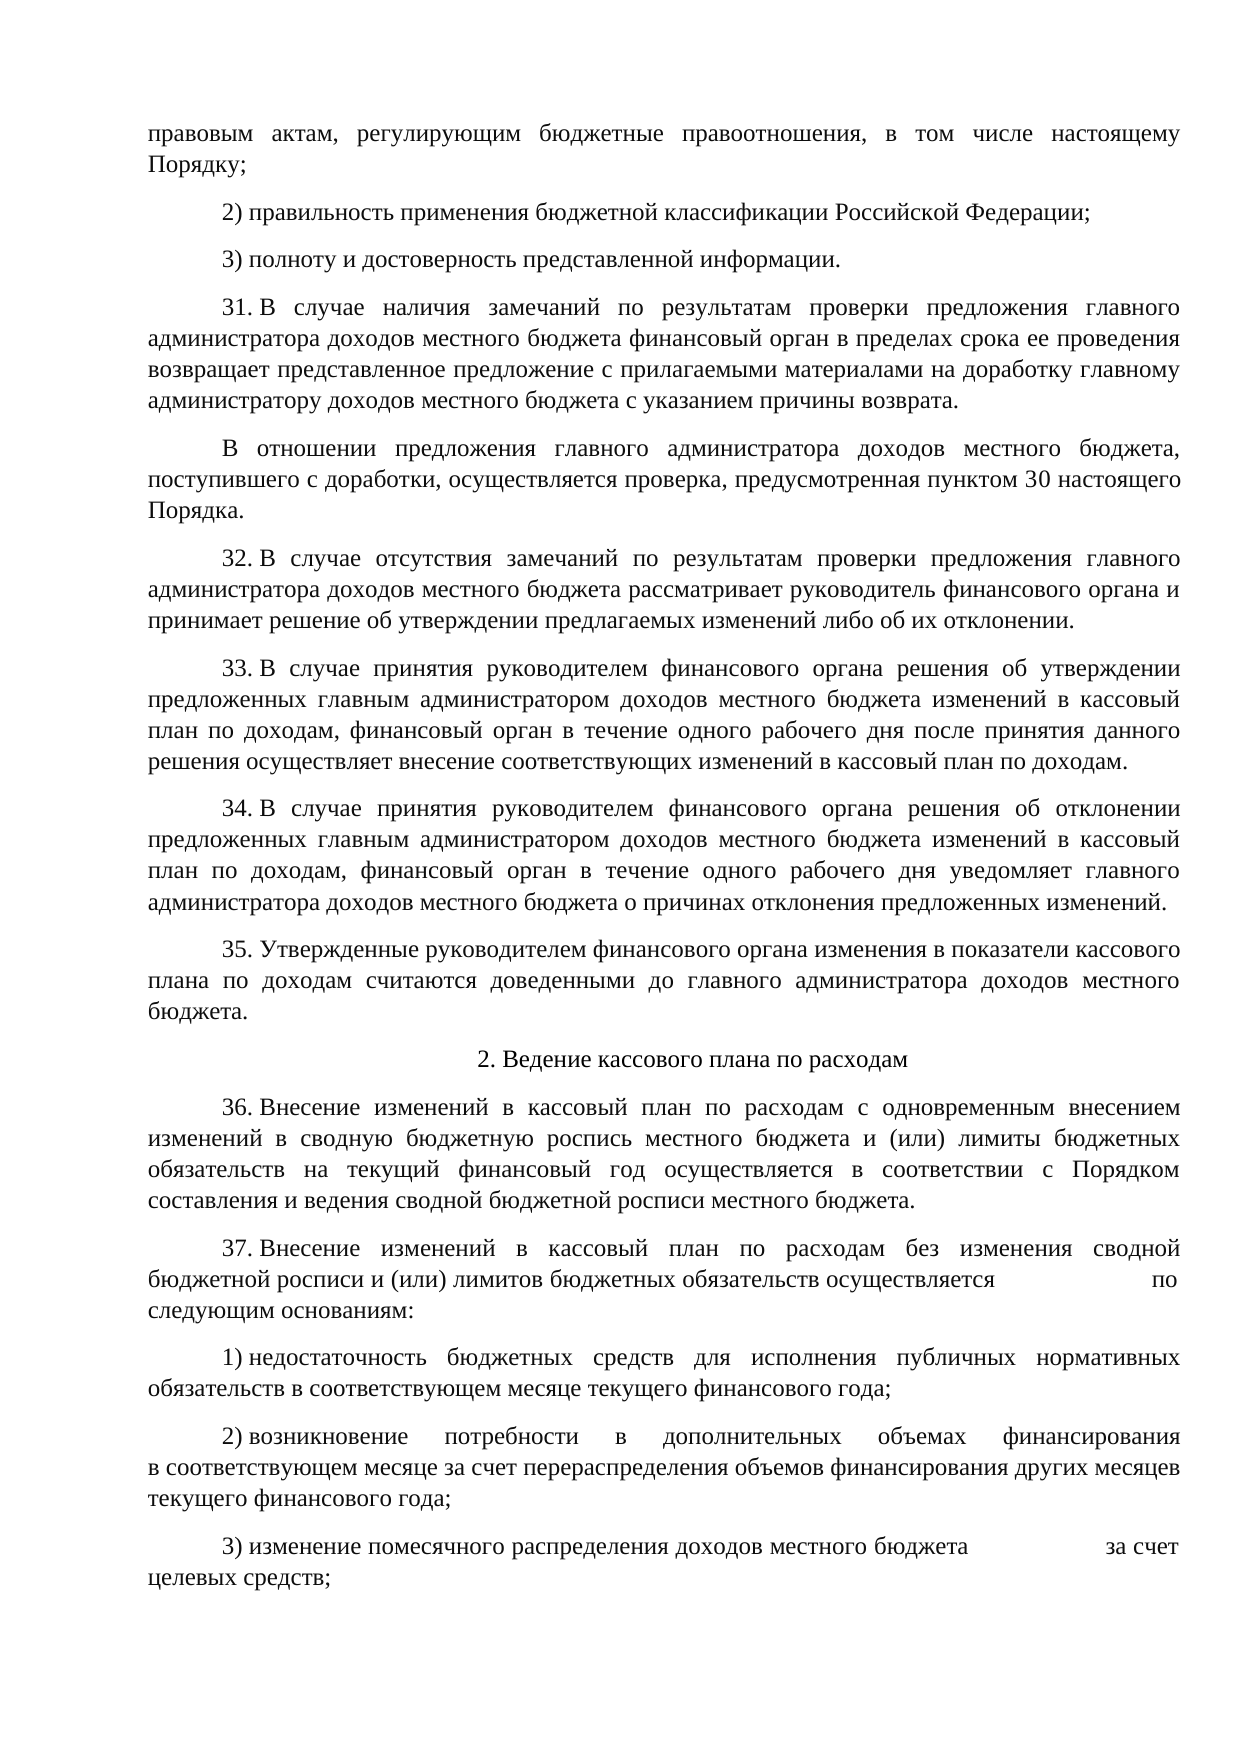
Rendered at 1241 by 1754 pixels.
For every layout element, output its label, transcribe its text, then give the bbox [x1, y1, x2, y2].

text 37. Внесение изменений в кассовый план по расходам без изменения сводной бюджетной росписи и (или) лимитов бюджетных обязательств осуществляется по следующим основаниям: [148, 1233, 1181, 1323]
text 2) возникновение потребности в дополнительных объемах финансирования в соответствующем месяце за счет перераспределения объемов финансирования других месяцев текущего финансового года; [148, 1421, 1181, 1512]
text 3) полноту и достоверность представленной информации. [148, 244, 1181, 273]
text В отношении предложения главного администратора доходов местного бюджета, поступившего с доработки, осуществляется проверка, предусмотренная пунктом 30 настоящего Порядка. [148, 433, 1181, 524]
text 35. Утвержденные руководителем финансового органа изменения в показатели кассового плана по доходам считаются доведенными до главного администратора доходов местного бюджета. [148, 934, 1181, 1025]
text 33. В случае принятия руководителем финансового органа решения об утверждении предложенных главным администратором доходов местного бюджета изменений в кассовый план по доходам, финансовый орган в течение одного рабочего дня после принятия данного решения осуществляет внесение соответствующих изменений в кассовый план по доходам. [148, 653, 1181, 774]
text 34. В случае принятия руководителем финансового органа решения об отклонении предложенных главным администратором доходов местного бюджета изменений в кассовый план по доходам, финансовый орган в течение одного рабочего дня уведомляет главного администратора доходов местного бюджета о причинах отклонения предложенных изменений. [148, 793, 1181, 915]
text 36. Внесение изменений в кассовый план по расходам с одновременным внесением изменений в сводную бюджетную роспись местного бюджета и (или) лимиты бюджетных обязательств на текущий финансовый год осуществляется в соответствии с Порядком составления и ведения сводной бюджетной росписи местного бюджета. [148, 1092, 1181, 1214]
text 3) изменение помесячного распределения доходов местного бюджета за счет целевых средств; [148, 1531, 1181, 1591]
text 32. В случае отсутствия замечаний по результатам проверки предложения главного администратора доходов местного бюджета рассматривает руководитель финансового органа и принимает решение об утверждении предлагаемых изменений либо об их отклонении. [148, 543, 1181, 634]
text 2. Ведение кассового плана по расходам [148, 1044, 1181, 1073]
text 2) правильность применения бюджетной классификации Российской Федерации; [148, 197, 1181, 226]
text 31. В случае наличия замечаний по результатам проверки предложения главного администратора доходов местного бюджета финансовый орган в пределах срока ее проведения возвращает представленное предложение с прилагаемыми материалами на доработку главному администратору доходов местного бюджета с указанием причины возврата. [148, 292, 1181, 414]
text 1) недостаточность бюджетных средств для исполнения публичных нормативных обязательств в соответствующем месяце текущего финансового года; [148, 1342, 1181, 1402]
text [148, 118, 1181, 178]
